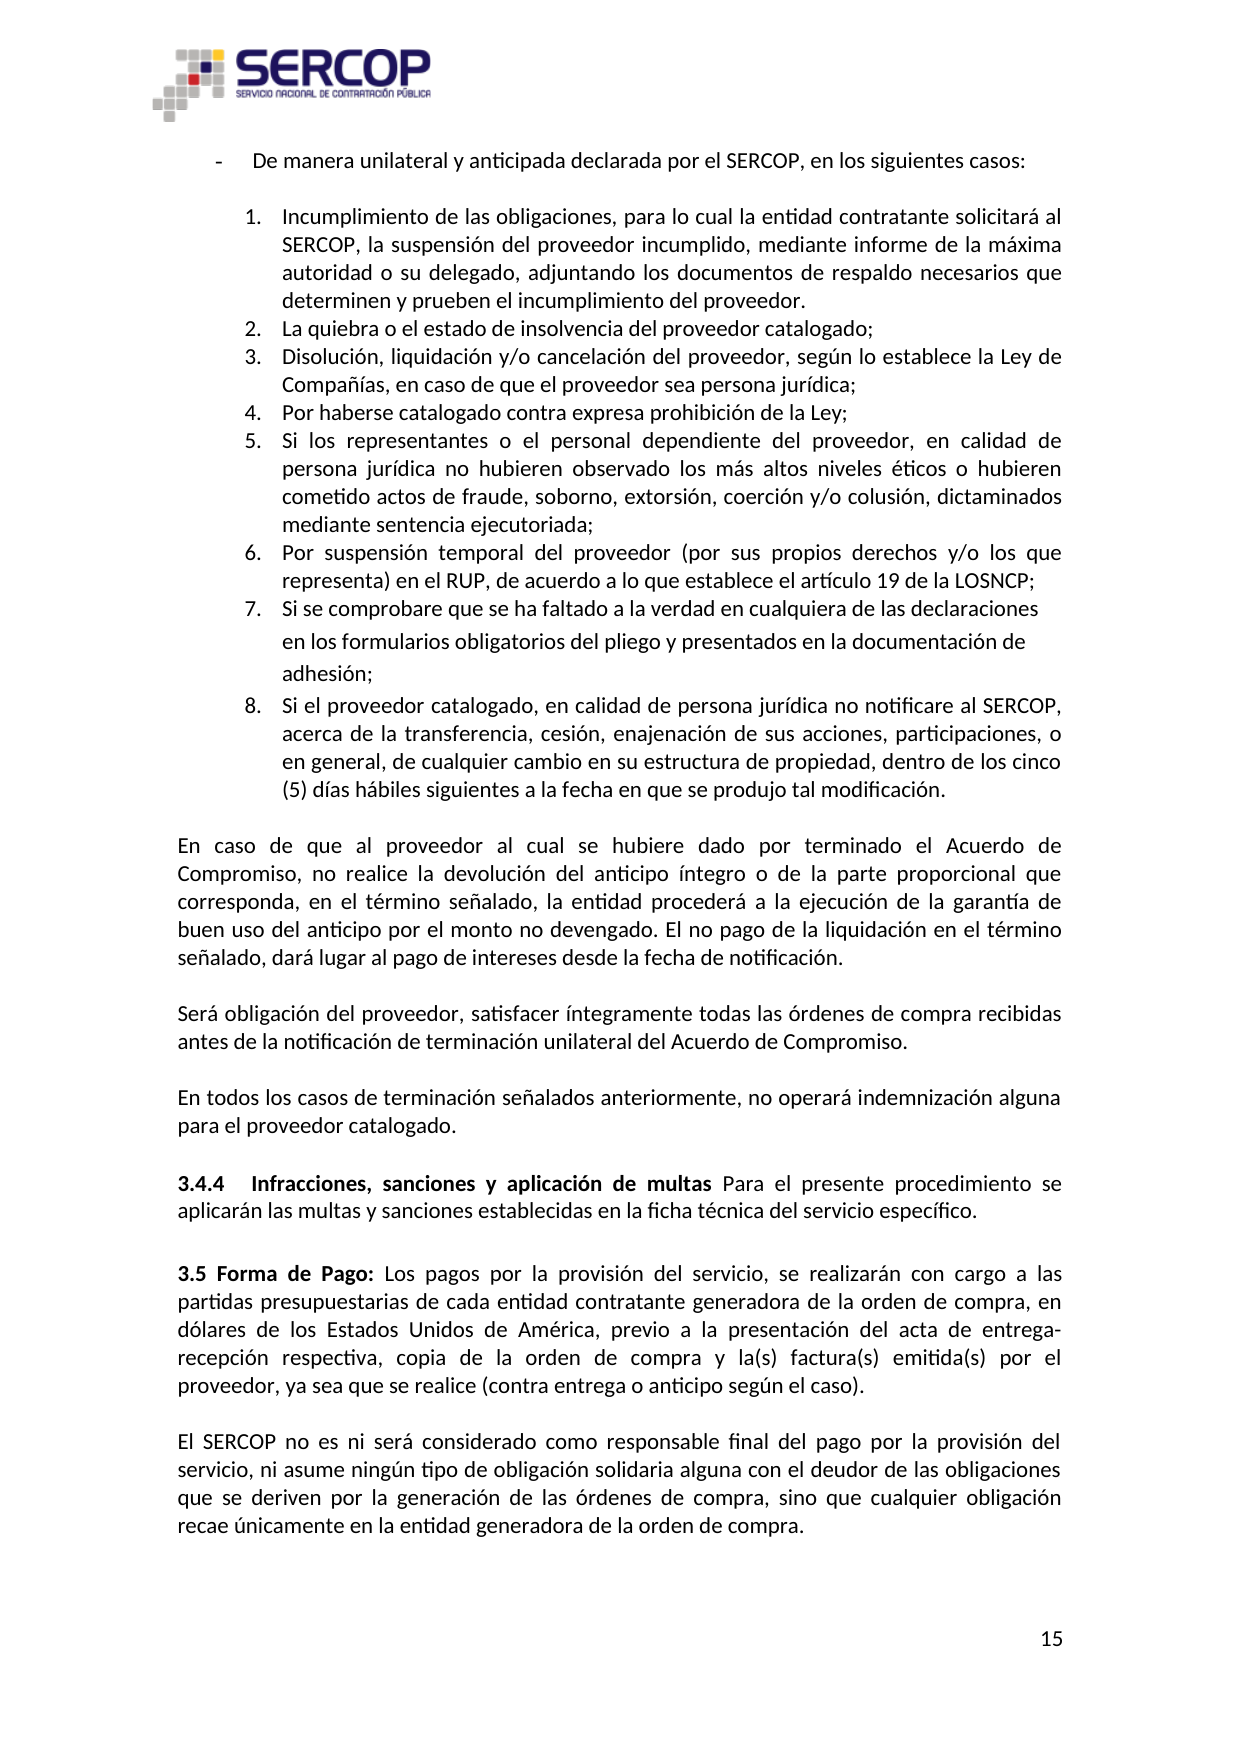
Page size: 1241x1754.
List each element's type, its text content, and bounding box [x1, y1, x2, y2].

list Incumplimiento de las obligaciones, para lo cual la entidad contratante solicitará al SERCOP, la suspensión del proveedor incumplido, mediante informe de la máxima autoridad o su delegado, adjuntando los documentos de respaldo necesarios que determinen y prueben el incumplimiento del proveedor. [244, 202, 1063, 314]
list Si se comprobare que se ha faltado a la verdad en cualquiera de las declaraciones en los formularios obligatorios del pliego y presentados en la documentación de adhesión; [244, 594, 1063, 687]
picture [152, 49, 431, 122]
text El SERCOP no es ni será considerado como responsable final del pago por la provisión del servicio, ni asume ningún tipo de obligación solidaria alguna con el deudor de las obligaciones que se deriven por la generación de las órdenes de compra, sino que cualquier obligación recae únicamente en la entidad generadora de la orden de compra. [177, 1427, 1063, 1539]
subtitle 3.4.4 Infracciones, sanciones y aplicación de multas Para el presente procedimiento se aplicarán las multas y sanciones establecidas en la ficha técnica del servicio específico. [177, 1169, 1063, 1225]
list Si el proveedor catalogado, en calidad de persona jurídica no notificare al SERCOP, acerca de la transferencia, cesión, enajenación de sus acciones, participaciones, o en general, de cualquier cambio en su estructura de propiedad, dentro de los cinco (5) días hábiles siguientes a la fecha en que se produjo tal modificación. [244, 691, 1063, 803]
list Por haberse catalogado contra expresa prohibición de la Ley; [244, 398, 1063, 426]
list La quiebra o el estado de insolvencia del proveedor catalogado; [244, 314, 1063, 342]
list Por suspensión temporal del proveedor (por sus propios derechos y/o los que representa) en el RUP, de acuerdo a lo que establece el artículo 19 de la LOSNCP; [244, 538, 1063, 594]
list 3.5 Forma de Pago: Los pagos por la provisión del servicio, se realizarán con cargo a las partidas presupuestarias de cada entidad contratante generadora de la orden de compra, en dólares de los Estados Unidos de América, previo a la presentación del acta de entrega-recepción respectiva, copia de la orden de compra y la(s) factura(s) emitida(s) por el proveedor, ya sea que se realice (contra entrega o anticipo según el caso). [177, 1259, 1063, 1399]
list De manera unilateral y anticipada declarada por el SERCOP, en los siguientes casos: [215, 146, 1063, 174]
list Disolución, liquidación y/o cancelación del proveedor, según lo establece la Ley de Compañías, en caso de que el proveedor sea persona jurídica; [244, 342, 1063, 398]
text En todos los casos de terminación señalados anteriormente, no operará indemnización alguna para el proveedor catalogado. [177, 1083, 1063, 1139]
text Será obligación del proveedor, satisfacer íntegramente todas las órdenes de compra recibidas antes de la notificación de terminación unilateral del Acuerdo de Compromiso. [177, 999, 1063, 1055]
text En caso de que al proveedor al cual se hubiere dado por terminado el Acuerdo de Compromiso, no realice la devolución del anticipo íntegro o de la parte proporcional que corresponda, en el término señalado, la entidad procederá a la ejecución de la garantía de buen uso del anticipo por el monto no devengado. El no pago de la liquidación en el término señalado, dará lugar al pago de intereses desde la fecha de notificación. [177, 831, 1063, 971]
list Si los representantes o el personal dependiente del proveedor, en calidad de persona jurídica no hubieren observado los más altos niveles éticos o hubieren cometido actos de fraude, soborno, extorsión, coerción y/o colusión, dictaminados mediante sentencia ejecutoriada; [244, 426, 1063, 538]
